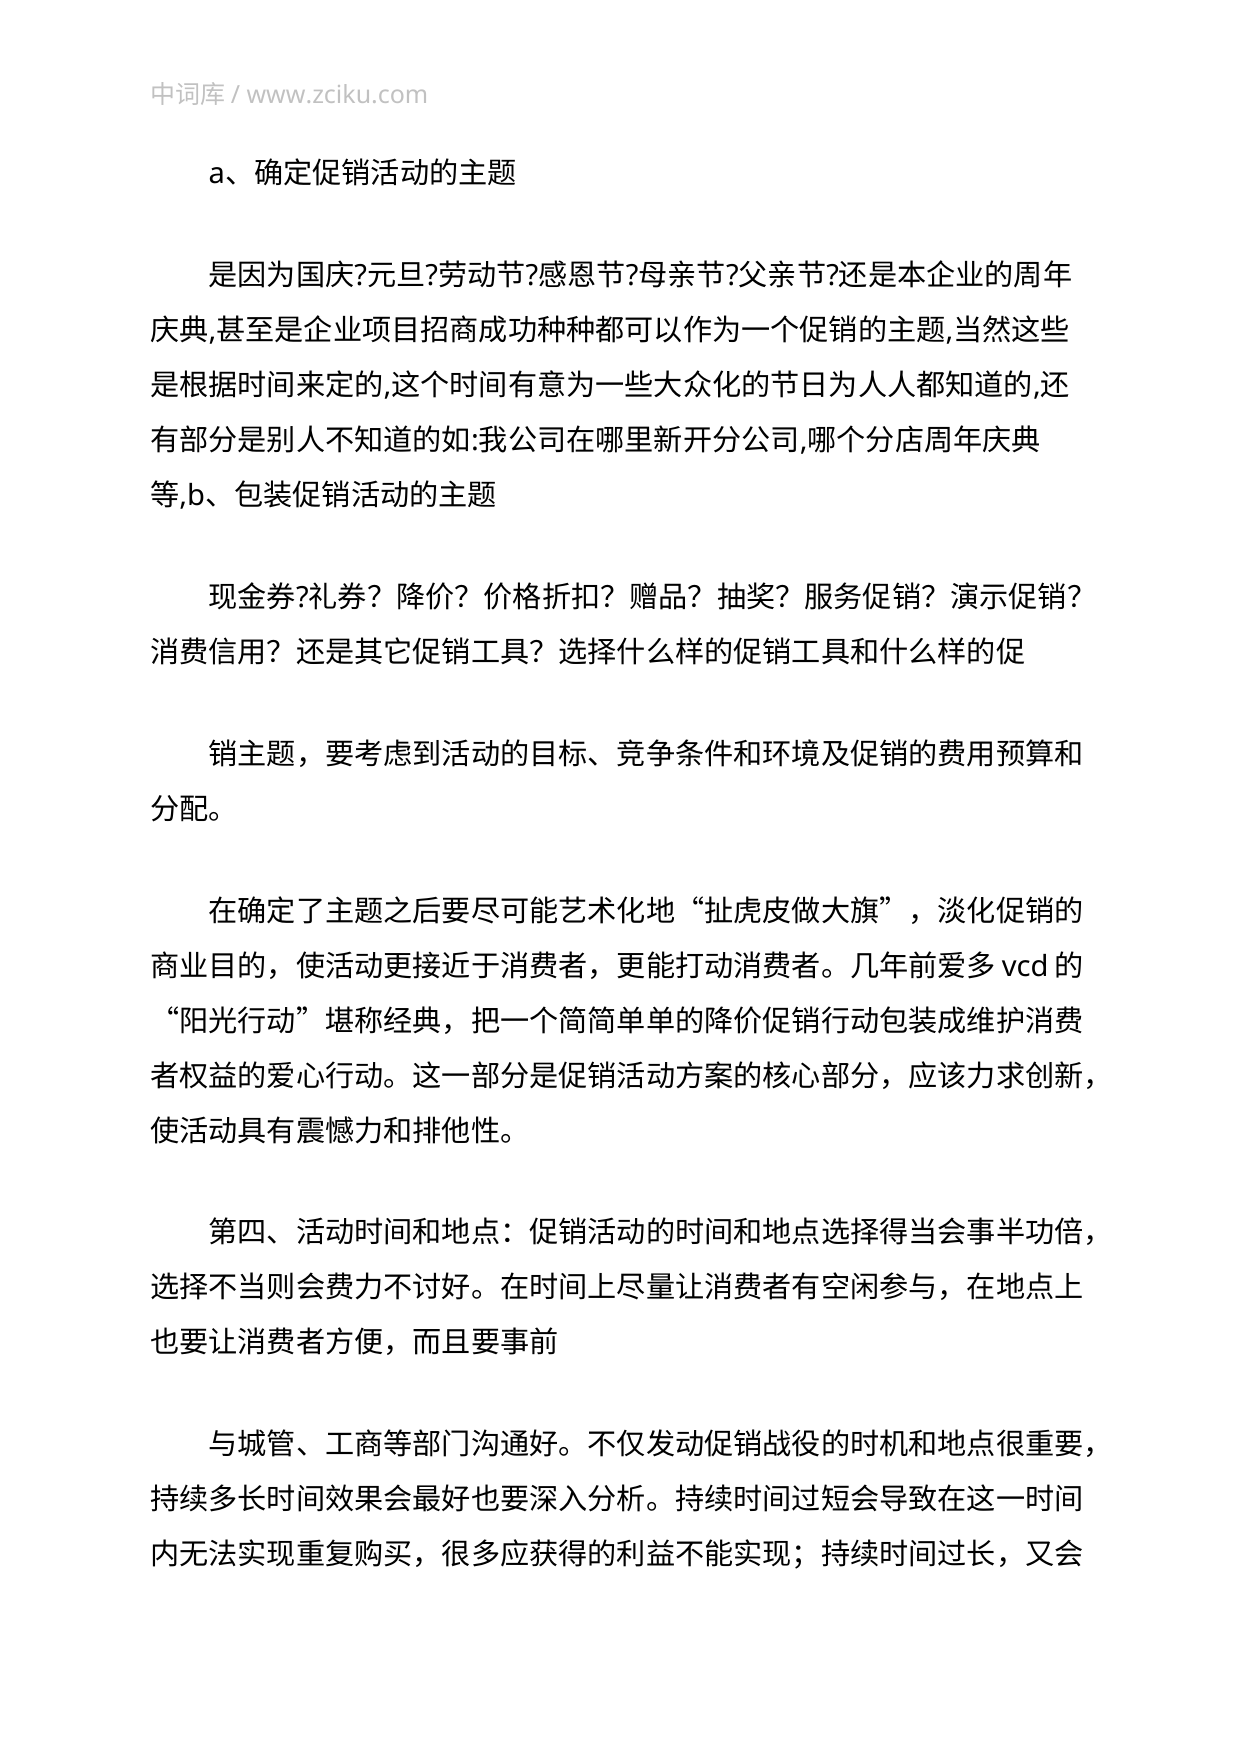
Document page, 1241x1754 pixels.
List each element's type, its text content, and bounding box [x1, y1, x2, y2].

text 在确定了主题之后要尽可能艺术化地“扯虎皮做大旗”，淡化促销的商业目的，使活动更接近于消费者，更能打动消费者。几年前爱多vcd的“阳光行动”堪称经典，把一个简简单单的降价促销行动包装成维护消费者权益的爱心行动。这一部分是促销活动方案的核心部分，应该力求创新，使活动具有震憾力和排他性。 [150, 887, 1090, 1149]
text 第四、活动时间和地点：促销活动的时间和地点选择得当会事半功倍，选择不当则会费力不讨好。在时间上尽量让消费者有空闲参与，在地点上也要让消费者方便，而且要事前 [150, 1209, 1090, 1361]
text 销主题，要考虑到活动的目标、竞争条件和环境及促销的费用预算和分配。 [150, 731, 1090, 828]
text 现金券?礼券？降价？价格折扣？赠品？抽奖？服务促销？演示促销？消费信用？还是其它促销工具？选择什么样的促销工具和什么样的促 [150, 574, 1090, 671]
text a、确定促销活动的主题 [150, 150, 1090, 192]
text 是因为国庆?元旦?劳动节?感恩节?母亲节?父亲节?还是本企业的周年庆典,甚至是企业项目招商成功种种都可以作为一个促销的主题,当然这些是根据时间来定的,这个时间有意为一些大众化的节日为人人都知道的,还有部分是别人不知道的如:我公司在哪里新开分公司,哪个分店周年庆典等,b、包装促销活动的主题 [150, 252, 1090, 514]
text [150, 1420, 1090, 1572]
